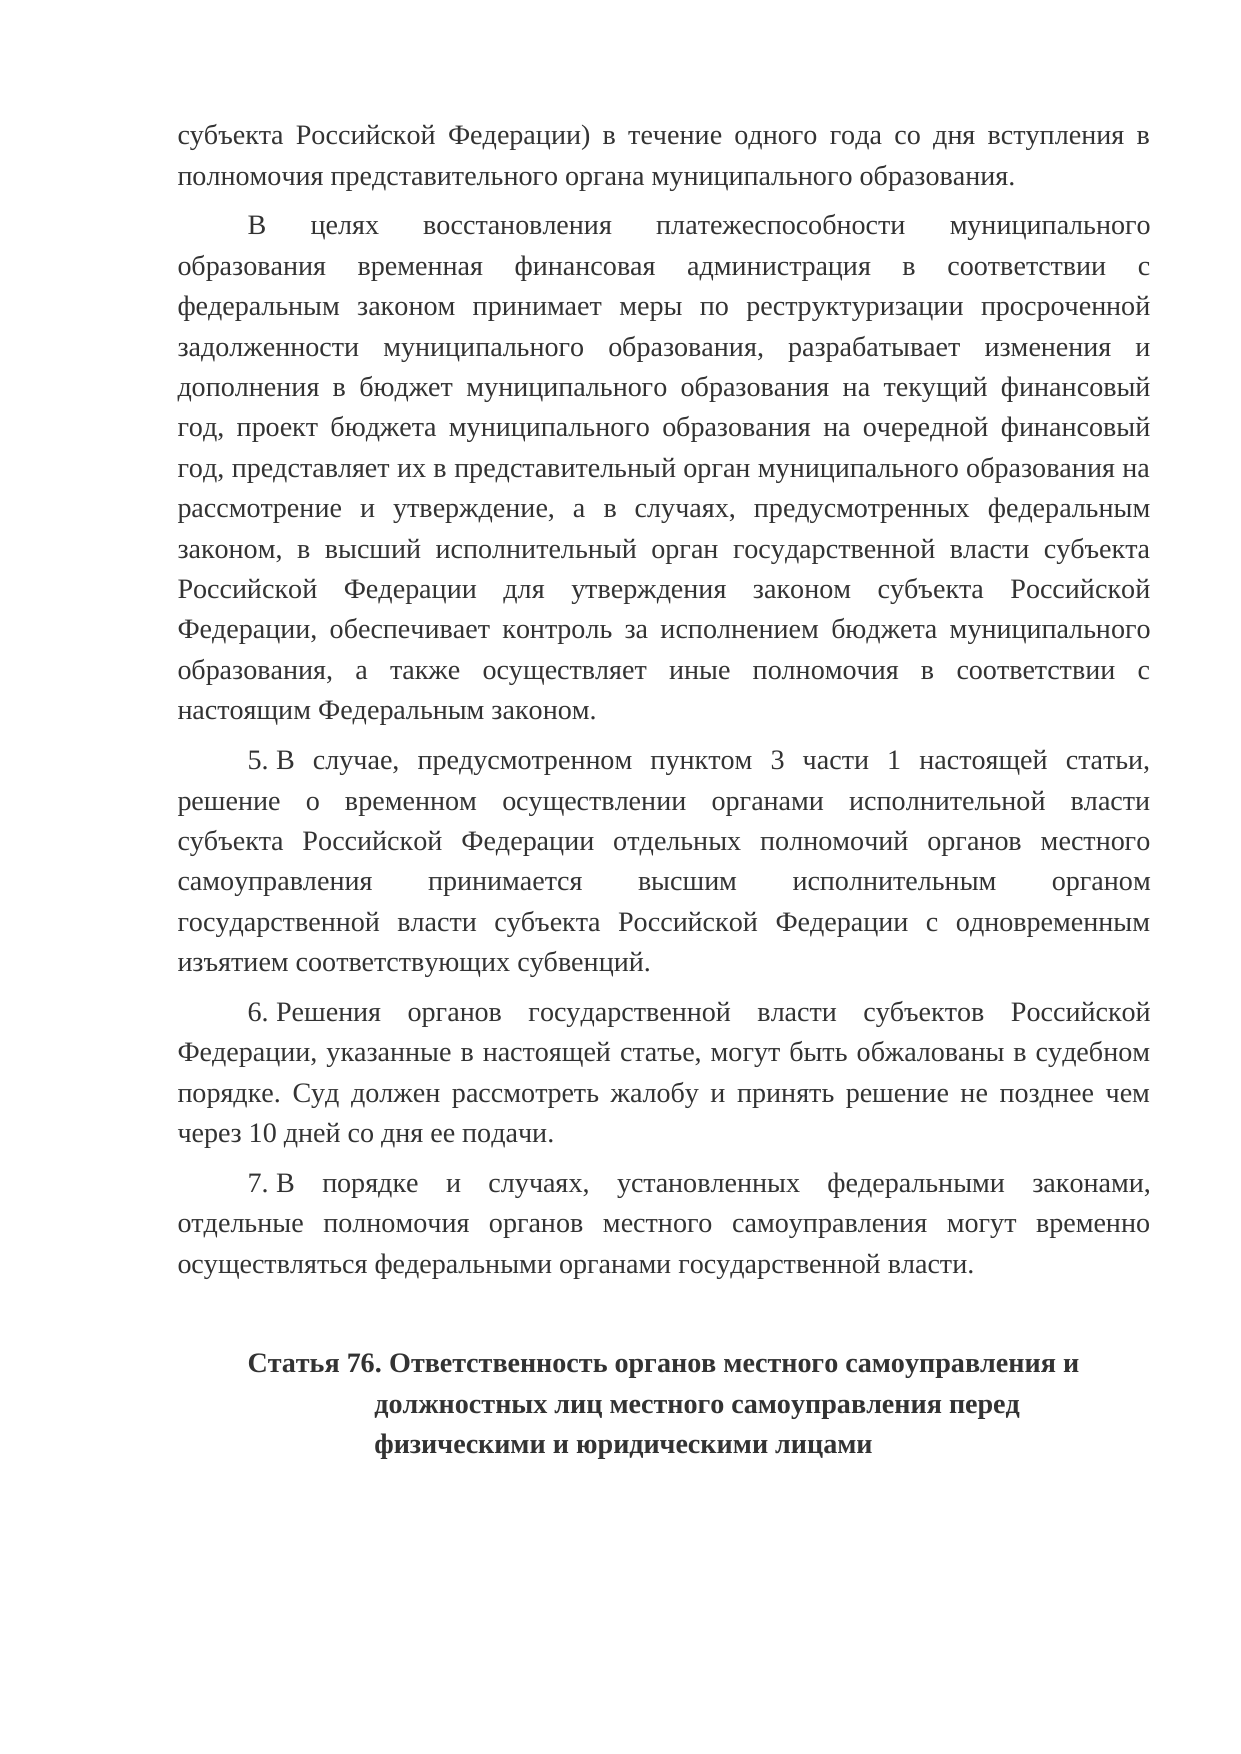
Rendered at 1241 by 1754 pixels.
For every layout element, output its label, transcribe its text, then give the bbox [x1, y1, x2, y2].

text 7. В порядке и случаях, установленных федеральными законами, отдельные полномочия органов местного самоуправления могут временно осуществляться федеральными органами государственной власти. [177, 1166, 1152, 1279]
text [177, 118, 1152, 191]
text Статья 76. Ответственность органов местного самоуправления и должностных лиц местного самоуправления перед физическими и юридическими лицами [247, 1346, 1152, 1460]
text 5. В случае, предусмотренном пунктом 3 части 1 настоящей статьи, решение о временном осуществлении органами исполнительной власти субъекта Российской Федерации отдельных полномочий органов местного самоуправления принимается высшим исполнительным органом государственной власти субъекта Российской Федерации с одновременным изъятием соответствующих субвенций. [177, 743, 1152, 978]
text В целях восстановления платежеспособности муниципального образования временная финансовая администрация в соответствии с федеральным законом принимает меры по реструктуризации просроченной задолженности муниципального образования, разрабатывает изменения и дополнения в бюджет муниципального образования на текущий финансовый год, проект бюджета муниципального образования на очередной финансовый год, представляет их в представительный орган муниципального образования на рассмотрение и утверждение, а в случаях, предусмотренных федеральным законом, в высший исполнительный орган государственной власти субъекта Российской Федерации для утверждения законом субъекта Российской Федерации, обеспечивает контроль за исполнением бюджета муниципального образования, а также осуществляет иные полномочия в соответствии с настоящим Федеральным законом. [177, 208, 1152, 726]
text 6. Решения органов государственной власти субъектов Российской Федерации, указанные в настоящей статье, могут быть обжалованы в судебном порядке. Суд должен рассмотреть жалобу и принять решение не позднее чем через 10 дней со дня ее подачи. [177, 995, 1152, 1149]
